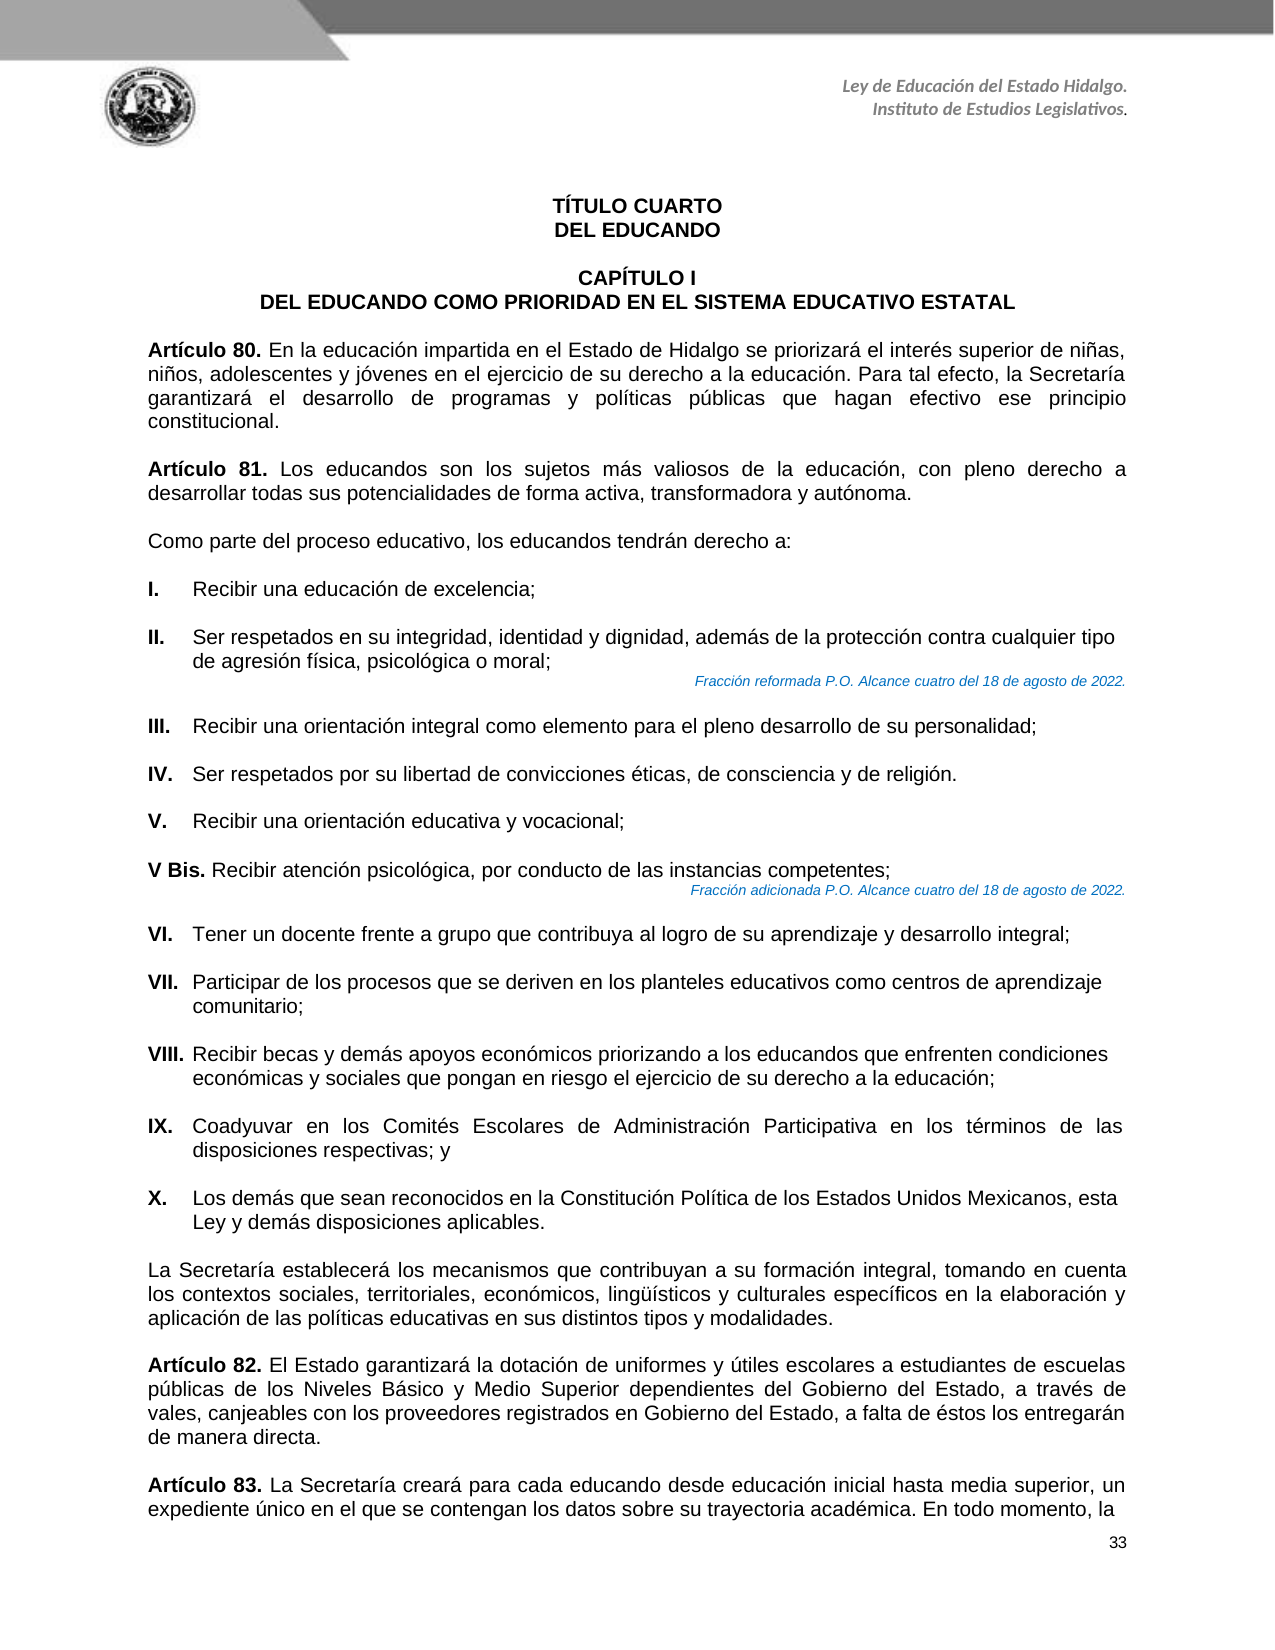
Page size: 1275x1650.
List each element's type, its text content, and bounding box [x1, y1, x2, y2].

list Recibir becas y demás apoyos económicos priorizando a los educandos que enfrenten condiciones económicas y sociales que pongan en riesgo el ejercicio de su derecho a la educación; [148, 1042, 1127, 1090]
list Recibir una educación de excelencia; [148, 577, 1139, 601]
text Como parte del proceso educativo, los educandos tendrán derecho a: [148, 529, 1139, 553]
list Los demás que sean reconocidos en la Constitución Política de los Estados Unidos Mexicanos, esta Ley y demás disposiciones aplicables. [148, 1186, 1126, 1234]
text La Secretaría establecerá los mecanismos que contribuyan a su formación integral, tomando en cuenta los contextos sociales, territoriales, económicos, lingüísticos y culturales específicos en la elaboración y aplicación de las políticas educativas en sus distintos tipos y modalidades. [148, 1257, 1127, 1329]
text TÍTULO CUARTO DEL EDUCANDO [534, 194, 741, 242]
list Tener un docente frente a grupo que contribuya al logro de su aprendizaje y desarrollo integral; [148, 922, 1139, 946]
text Artículo 83. La Secretaría creará para cada educando desde educación inicial hasta media superior, un expediente único en el que se contengan los datos sobre su trayectoria académica. En todo momento, la [148, 1473, 1127, 1521]
text Fracción reformada P.O. Alcance cuatro del 18 de agosto de 2022. [694, 673, 1139, 690]
list Coadyuvar en los Comités Escolares de Administración Participativa en los términos de las disposiciones respectivas; y [148, 1114, 1127, 1162]
text Fracción adicionada P.O. Alcance cuatro del 18 de agosto de 2022. [690, 882, 1139, 898]
list Recibir una orientación integral como elemento para el pleno desarrollo de su personalidad; [148, 714, 1139, 738]
list Ser respetados en su integridad, identidad y dignidad, además de la protección contra cualquier tipo de agresión física, psicológica o moral; [148, 625, 1127, 673]
text Artículo 80. En la educación impartida en el Estado de Hidalgo se priorizará el interés superior de niñas, niños, adolescentes y jóvenes en el ejercicio de su derecho a la educación. Para tal efecto, la Secretaría garantizará el desarrollo de programas y políticas públicas que hagan efectivo ese principio constitucional. [148, 337, 1127, 433]
text Artículo 81. Los educandos son los sujetos más valiosos de la educación, con pleno derecho a desarrollar todas sus potencialidades de forma activa, transformadora y autónoma. [148, 457, 1127, 505]
list Recibir una orientación educativa y vocacional; [148, 809, 1139, 833]
text Artículo 82. El Estado garantizará la dotación de uniformes y útiles escolares a estudiantes de escuelas públicas de los Niveles Básico y Medio Superior dependientes del Gobierno del Estado, a través de vales, canjeables con los proveedores registrados en Gobierno del Estado, a falta de éstos los entregarán de manera directa. [148, 1353, 1127, 1449]
text V Bis. Recibir atención psicológica, por conducto de las instancias competentes; [148, 857, 1139, 881]
picture [0, 0, 1274, 148]
text DEL EDUCANDO COMO PRIORIDAD EN EL SISTEMA EDUCATIVO ESTATAL [135, 289, 1139, 313]
text CAPÍTULO I [410, 266, 865, 289]
list Participar de los procesos que se deriven en los planteles educativos como centros de aprendizaje comunitario; [148, 970, 1126, 1018]
list Ser respetados por su libertad de convicciones éticas, de consciencia y de religión. [148, 762, 1139, 786]
